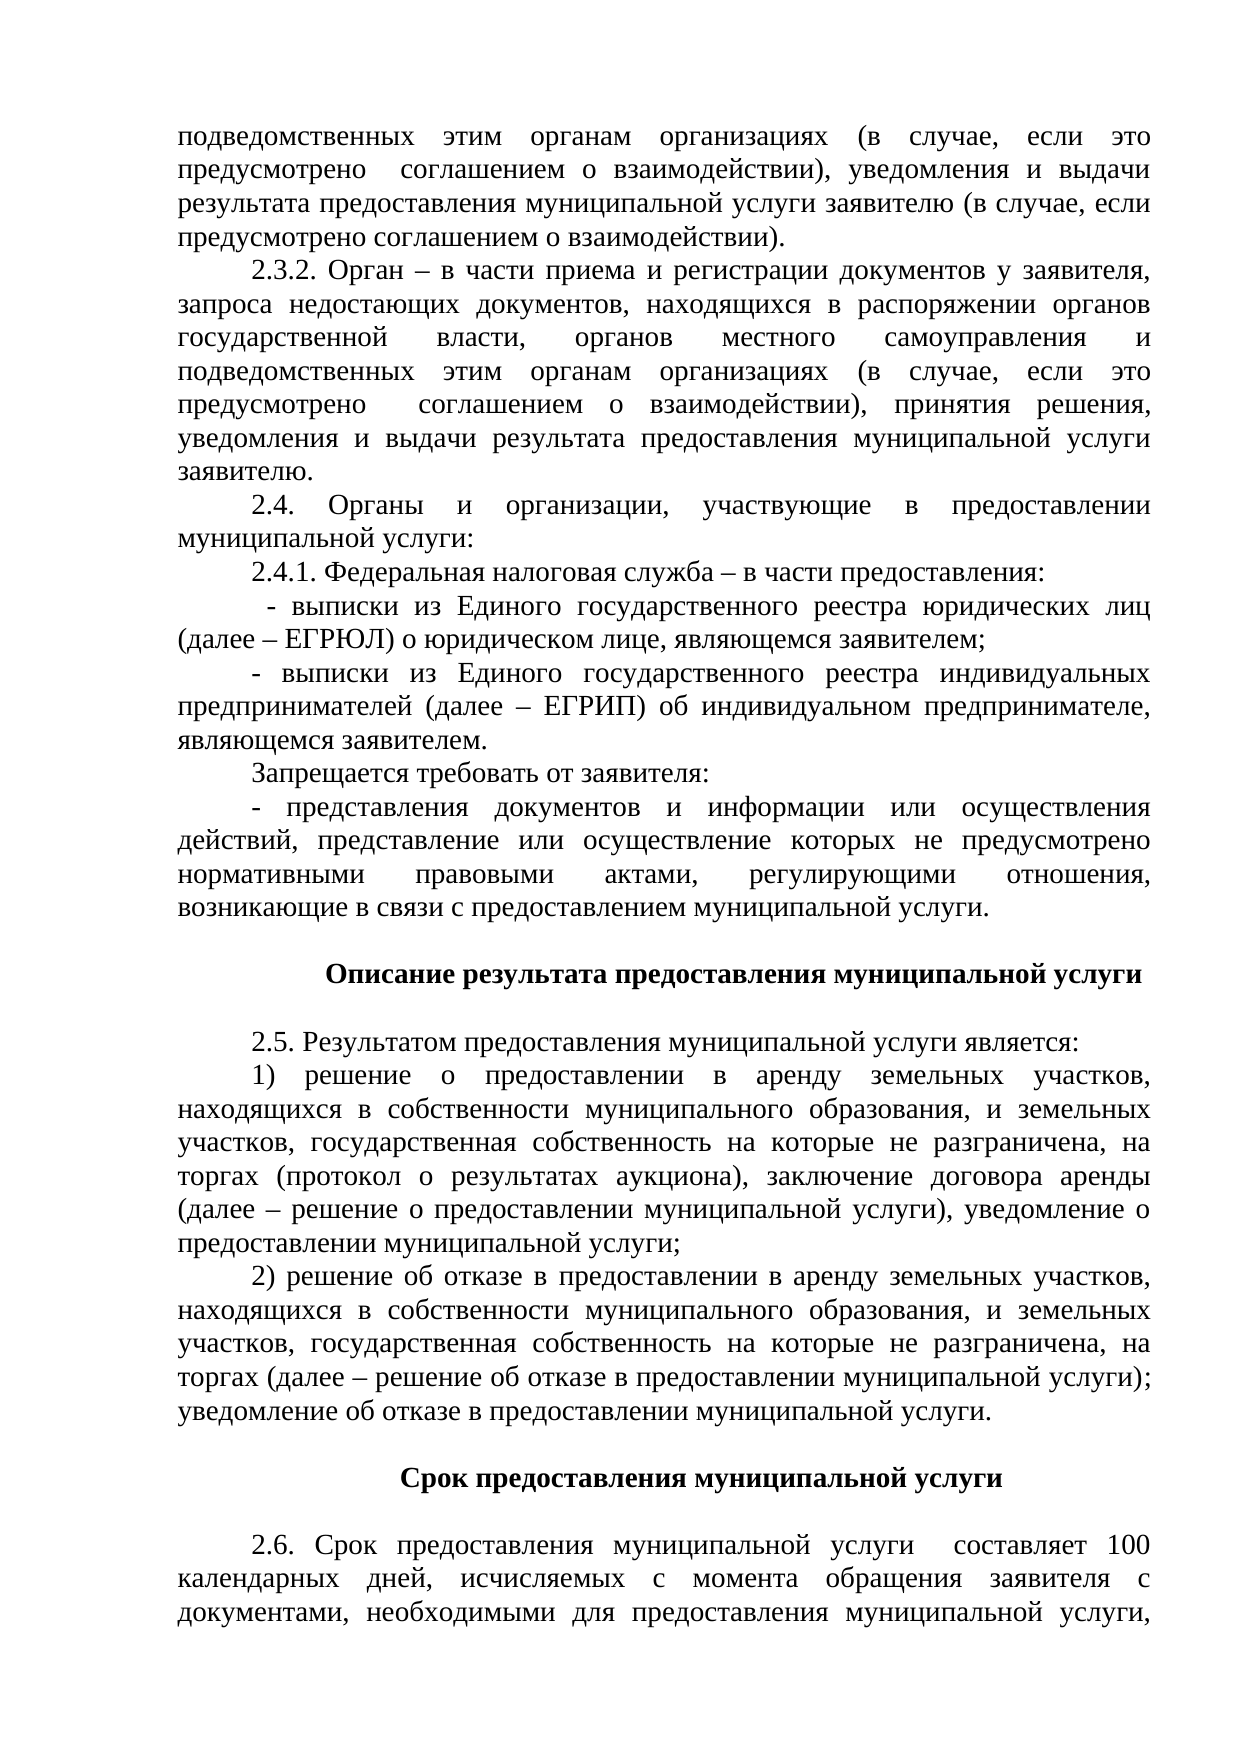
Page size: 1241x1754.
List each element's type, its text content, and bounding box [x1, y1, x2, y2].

text - выписки из Единого государственного реестра индивидуальных предпринимателей (далее – ЕГРИП) об индивидуальном предпринимателе, являющемся заявителем. [177, 655, 1152, 755]
text Описание результата предоставления муниципальной услуги [177, 957, 1152, 990]
text 1) решение о предоставлении в аренду земельных участков, находящихся в собственности муниципального образования, и земельных участков, государственная собственность на которые не разграничена, на торгах (протокол о результатах аукциона), заключение договора аренды (далее – решение о предоставлении муниципальной услуги), уведомление о предоставлении муниципальной услуги; [177, 1057, 1152, 1258]
text 2.5. Результатом предоставления муниципальной услуги является: [177, 1024, 1152, 1057]
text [177, 118, 1152, 252]
text 2) решение об отказе в предоставлении в аренду земельных участков, находящихся в собственности муниципального образования, и земельных участков, государственная собственность на которые не разграничена, на торгах (далее – решение об отказе в предоставлении муниципальной услуги); уведомление об отказе в предоставлении муниципальной услуги. [177, 1258, 1152, 1426]
text - выписки из Единого государственного реестра юридических лиц (далее – ЕГРЮЛ) о юридическом лице, являющемся заявителем; [177, 588, 1152, 655]
text 2.4. Органы и организации, участвующие в предоставлении муниципальной услуги: [177, 487, 1152, 554]
text Запрещается требовать от заявителя: [177, 755, 1152, 789]
text - представления документов и информации или осуществления действий, представление или осуществление которых не предусмотрено нормативными правовыми актами, регулирующими отношения, возникающие в связи с предоставлением муниципальной услуги. [177, 789, 1152, 923]
text Срок предоставления муниципальной услуги [177, 1460, 1152, 1493]
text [177, 1527, 1152, 1627]
text 2.3.2. Орган – в части приема и регистрации документов у заявителя, запроса недостающих документов, находящихся в распоряжении органов государственной власти, органов местного самоуправления и подведомственных этим органам организациях (в случае, если это предусмотрено соглашением о взаимодействии), принятия решения, уведомления и выдачи результата предоставления муниципальной услуги заявителю. [177, 252, 1152, 487]
text 2.4.1. Федеральная налоговая служба – в части предоставления: [177, 554, 1152, 588]
